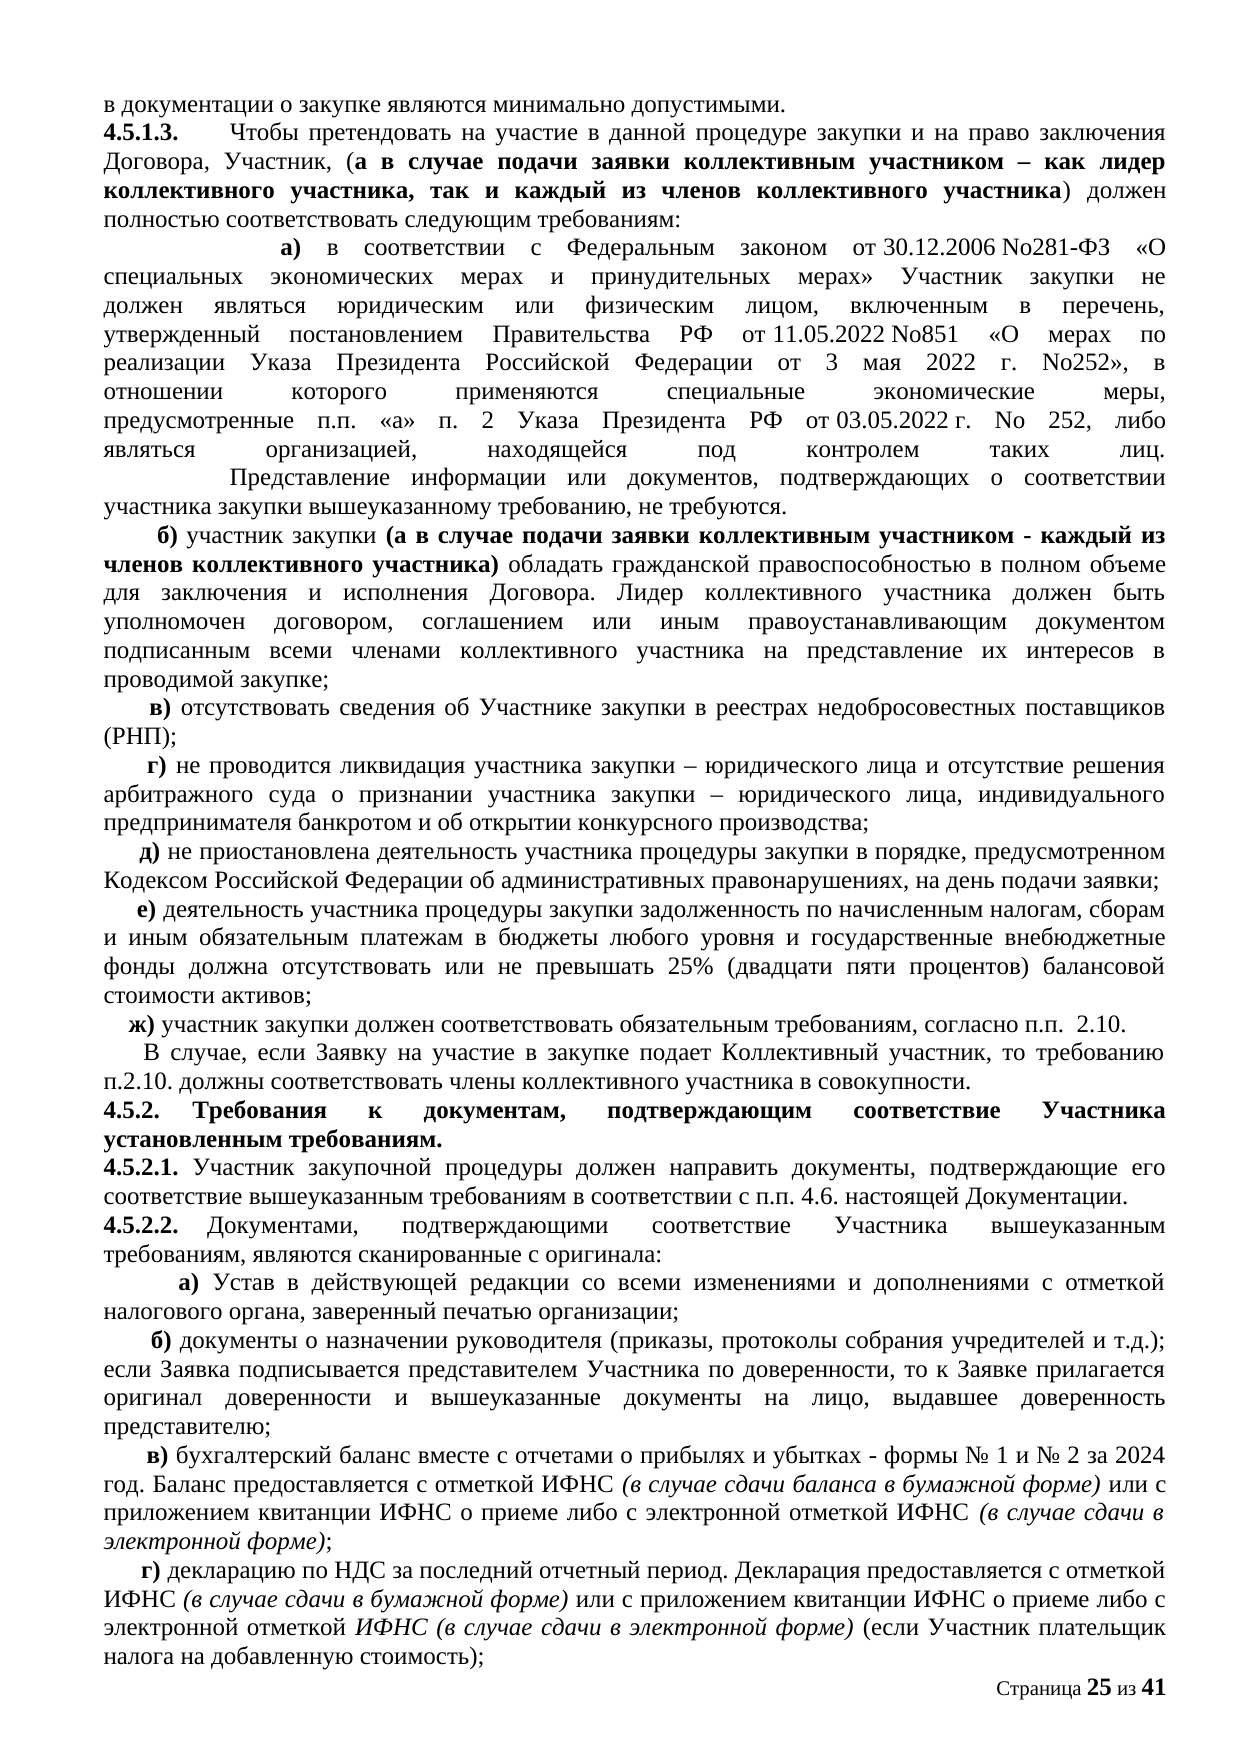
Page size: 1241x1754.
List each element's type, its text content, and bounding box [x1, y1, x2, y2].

text г) не проводится ликвидация участника закупки – юридического лица и отсутствие решения арбитражного суда о признании участника закупки – юридического лица, индивидуального предпринимателя банкротом и об открытии конкурсного производства; [103, 750, 1166, 836]
text В случае, если Заявку на участие в закупке подает Коллективный участник, то требованию п.2.10. должны соответствовать члены коллективного участника в совокупности. [103, 1037, 1166, 1095]
list а) в соответствии с Федеральным законом от 30.12.2006 No281-ФЗ «О специальных экономических мерах и принудительных мерах» Участник закупки не должен являться юридическим или физическим лицом, включенным в перечень, утвержденный постановлением Правительства РФ от 11.05.2022 No851 «О мерах по реализации Указа Президента Российской Федерации от 3 мая 2022 г. No252», в отношении которого применяются специальные экономические меры, предусмотренные п.п. «а» п. 2 Указа Президента РФ от 03.05.2022 г. No 252, либо являться организацией, находящейся под контролем таких лиц. Представление информации или документов, подтверждающих о соответствии участника закупки вышеуказанному требованию, не требуются. [103, 232, 1166, 520]
text б) документы о назначении руководителя (приказы, протоколы собрания учредителей и т.д.); если Заявка подписывается представителем Участника по доверенности, то к Заявке прилагается оригинал доверенности и вышеуказанные документы на лицо, выдавшее доверенность представителю; [103, 1325, 1166, 1440]
list Требования к документам, подтверждающим соответствие Участника установленным требованиям. [103, 1095, 1166, 1152]
text а) Устав в действующей редакции со всеми изменениями и дополнениями с отметкой налогового органа, заверенный печатью организации; [103, 1267, 1166, 1325]
list Чтобы претендовать на участие в данной процедуре закупки и на право заключения Договора, Участник, (а в случае подачи заявки коллективным участником – как лидер коллективного участника, так и каждый из членов коллективного участника) должен полностью соответствовать следующим требованиям: [103, 117, 1166, 232]
text г) декларацию по НДС за последний отчетный период. Декларация предоставляется с отметкой ИФНС (в случае сдачи в бумажной форме) или с приложением квитанции ИФНС о приеме либо с электронной отметкой ИФНС (в случае сдачи в электронной форме) (если Участник плательщик налога на добавленную стоимость); [103, 1555, 1166, 1670]
text д) не приостановлена деятельность участника процедуры закупки в порядке, предусмотренном Кодексом Российской Федерации об административных правонарушениях, на день подачи заявки; [103, 836, 1166, 894]
text б) участник закупки (а в случае подачи заявки коллективным участником - каждый из членов коллективного участника) обладать гражданской правоспособностью в полном объеме для заключения и исполнения Договора. Лидер коллективного участника должен быть уполномочен договором, соглашением или иным правоустанавливающим документом подписанным всеми членами коллективного участника на представление их интересов в проводимой закупке; [103, 520, 1166, 692]
text ж) участник закупки должен соответствовать обязательным требованиям, согласно п.п. 2.10. [103, 1009, 1166, 1037]
list Участник закупочной процедуры должен направить документы, подтверждающие его соответствие вышеуказанным требованиям в соответствии с п.п. 4.6. настоящей Документации. [103, 1152, 1166, 1210]
text в) бухгалтерский баланс вместе с отчетами о прибылях и убытках - формы № 1 и № 2 за 2024 год. Баланс предоставляется с отметкой ИФНС (в случае сдачи баланса в бумажной форме) или с приложением квитанции ИФНС о приеме либо с электронной отметкой ИФНС (в случае сдачи в электронной форме); [103, 1440, 1166, 1555]
text в) отсутствовать сведения об Участнике закупки в реестрах недобросовестных поставщиков (РНП); [103, 692, 1166, 750]
list Документами, подтверждающими соответствие Участника вышеуказанным требованиям, являются сканированные с оригинала: [103, 1210, 1166, 1267]
text е) деятельность участника процедуры закупки задолженность по начисленным налогам, сборам и иным обязательным платежам в бюджеты любого уровня и государственные внебюджетные фонды должна отсутствовать или не превышать 25% (двадцати пяти процентов) балансовой стоимости активов; [103, 894, 1166, 1009]
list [103, 89, 1166, 117]
